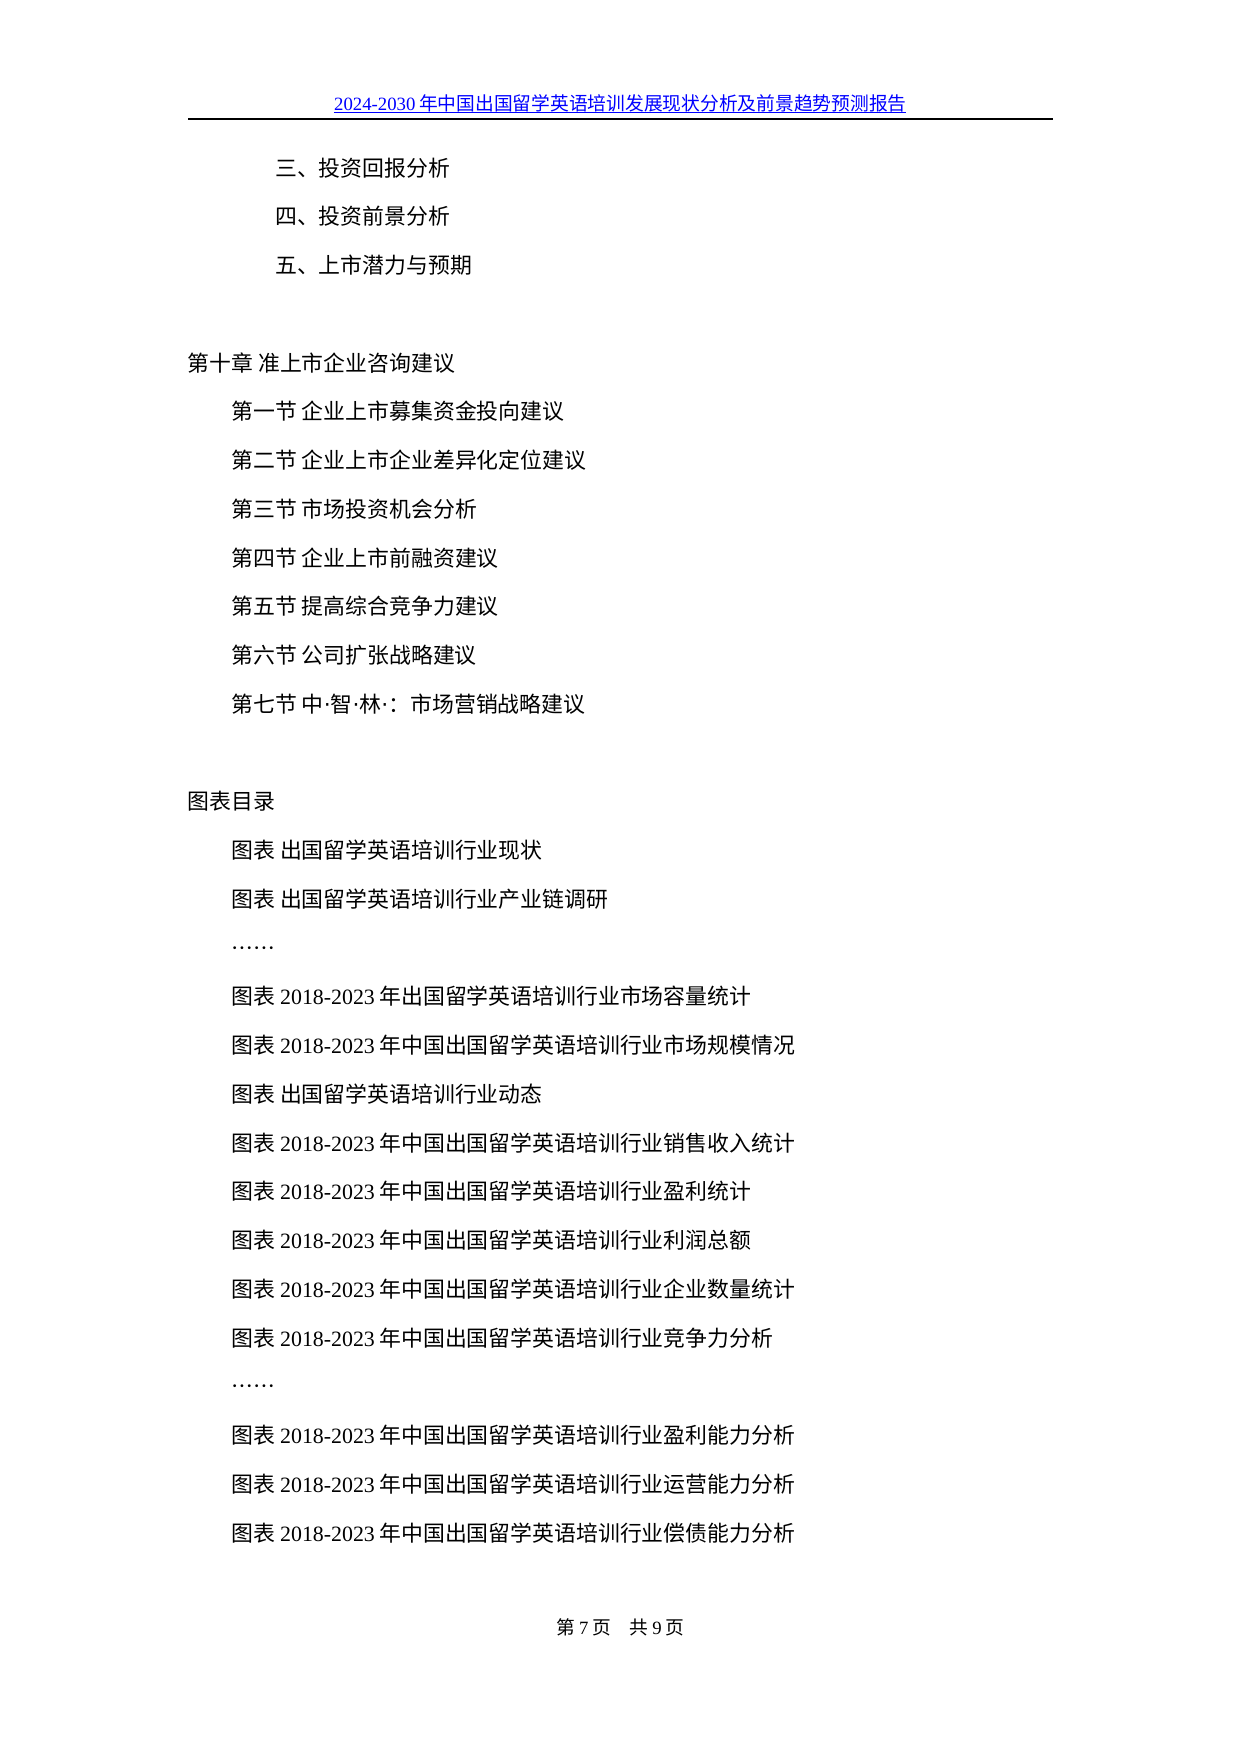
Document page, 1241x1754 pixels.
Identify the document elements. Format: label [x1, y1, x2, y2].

text [187, 150, 1053, 1548]
